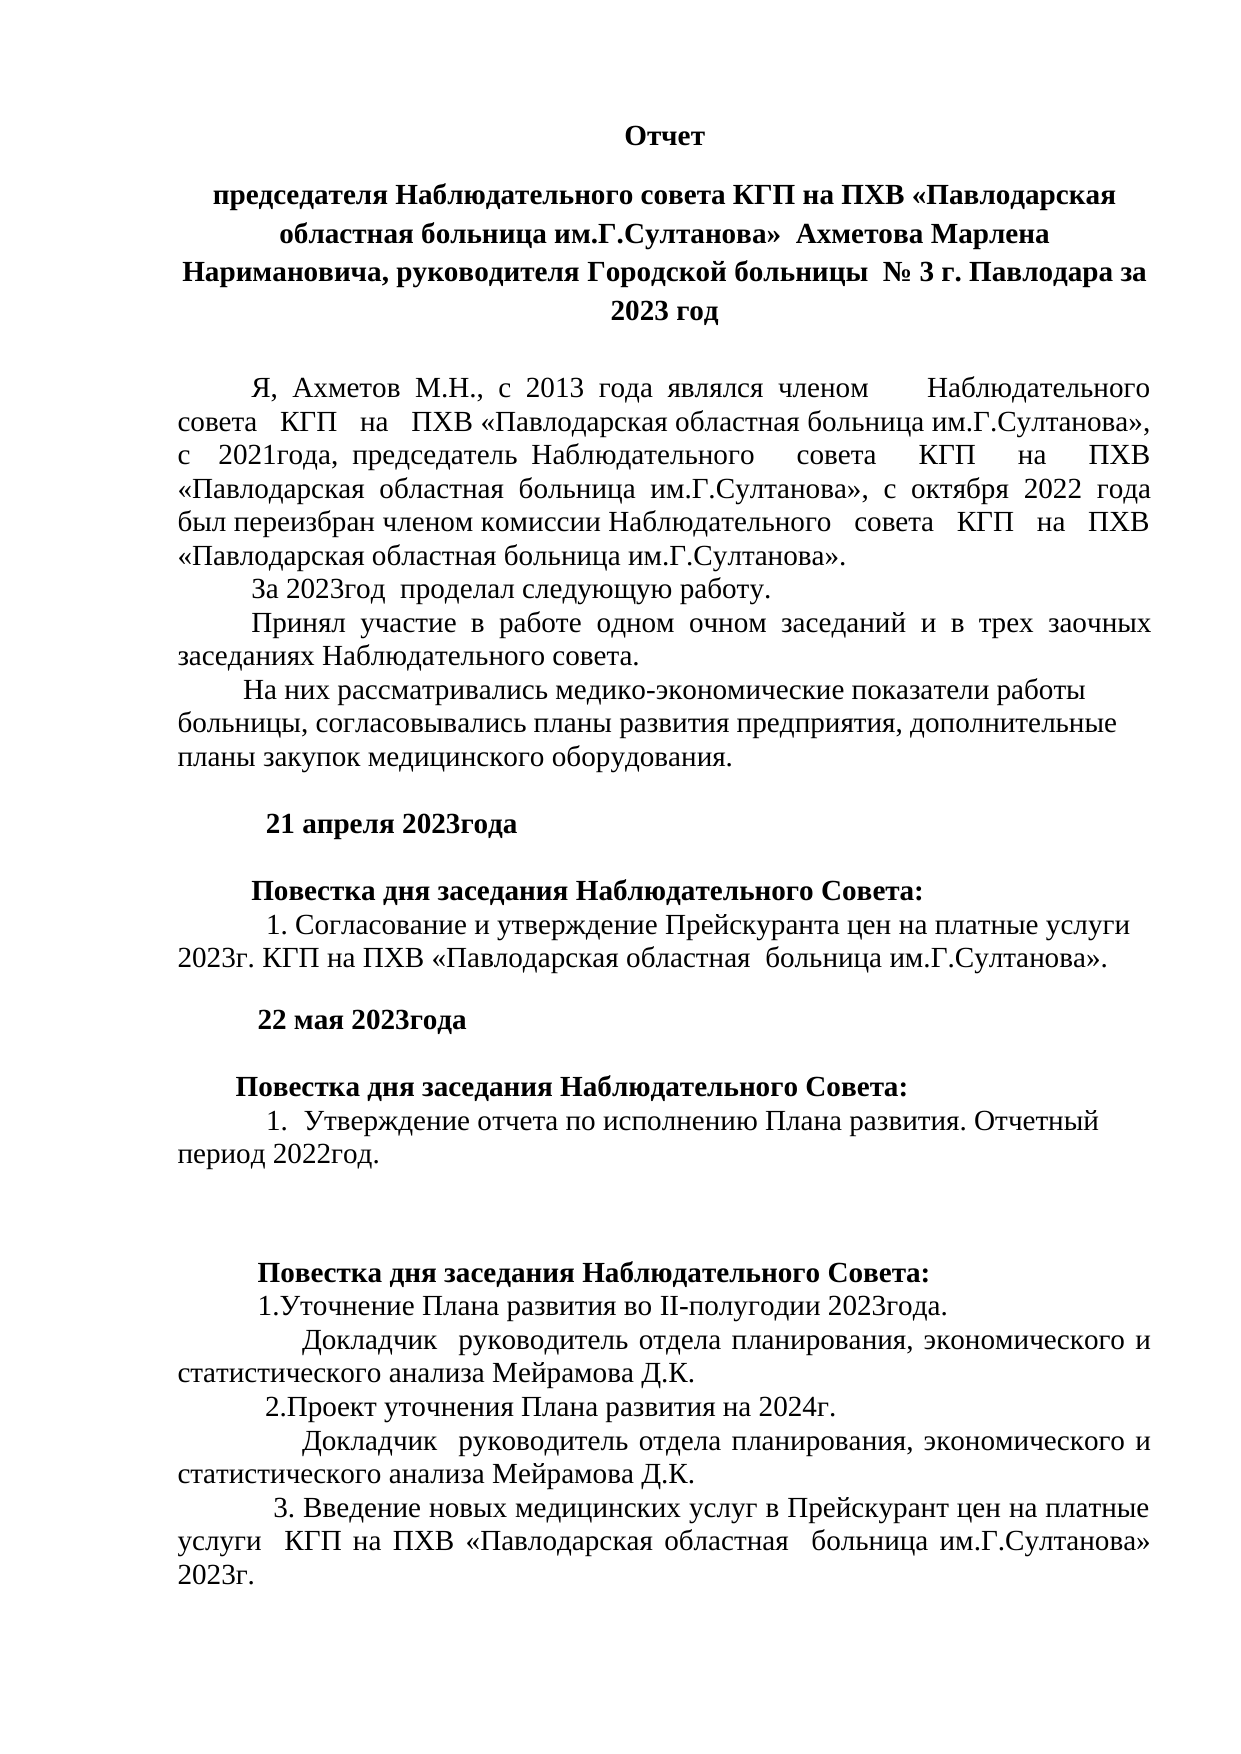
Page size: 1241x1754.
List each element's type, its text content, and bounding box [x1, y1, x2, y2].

text Повестка дня заседания Наблюдательного Совета: [177, 1069, 1152, 1103]
text 2023г. КГП на ПХВ «Павлодарская областная больница им.Г.Султанова». [177, 940, 1152, 974]
text Я, Ахметов М.Н., с 2013 года являлся членом Наблюдательного совета КГП на ПХВ «Павлодарская областная больница им.Г.Султанова», с 2021года, председатель Наблюдательного совета КГП на ПХВ «Павлодарская областная больница им.Г.Султанова», с октября 2022 года был переизбран членом комиссии Наблюдательного совета КГП на ПХВ «Павлодарская областная больница им.Г.Султанова». [177, 370, 1152, 571]
text председателя Наблюдательного совета КГП на ПХВ «Павлодарская областная больница им.Г.Султанова» Ахметова Марлена Наримановича, руководителя Городской больницы № 3 г. Павлодара за 2023 год [177, 177, 1152, 327]
text Докладчик руководитель отдела планирования, экономического и статистического анализа Мейрамова Д.К. [177, 1322, 1152, 1389]
text 21 апреля 2023года [177, 806, 1152, 840]
list Утверждение отчета по исполнению Плана развития. Отчетный [266, 1103, 1152, 1136]
text период 2022год. [177, 1136, 1152, 1170]
text 22 мая 2023года [177, 1002, 1152, 1036]
text 1. Согласование и утверждение Прейскуранта цен на платные услуги [266, 907, 1152, 940]
list 1.Уточнение Плана развития во ІІ-полугодии 2023года. [177, 1288, 1152, 1322]
text За 2023год проделал следующую работу. [177, 571, 1152, 605]
text Принял участие в работе одном очном заседаний и в трех заочных заседаниях Наблюдательного совета. [177, 605, 1152, 672]
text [177, 1423, 1152, 1490]
text Отчет [177, 118, 1152, 152]
text На них рассматривались медико-экономические показатели работы больницы, согласовывались планы развития предприятия, дополнительные планы закупок медицинского оборудования. [177, 672, 1152, 773]
list 2.Проект уточнения Плана развития на 2024г. [177, 1389, 1152, 1423]
text 3. Введение новых медицинских услуг в Прейскурант цен на платные услуги КГП на ПХВ «Павлодарская областная больница им.Г.Султанова» 2023г. [177, 1490, 1152, 1590]
text Повестка дня заседания Наблюдательного Совета: [177, 1255, 1152, 1288]
text Повестка дня заседания Наблюдательного Совета: [177, 873, 1152, 907]
